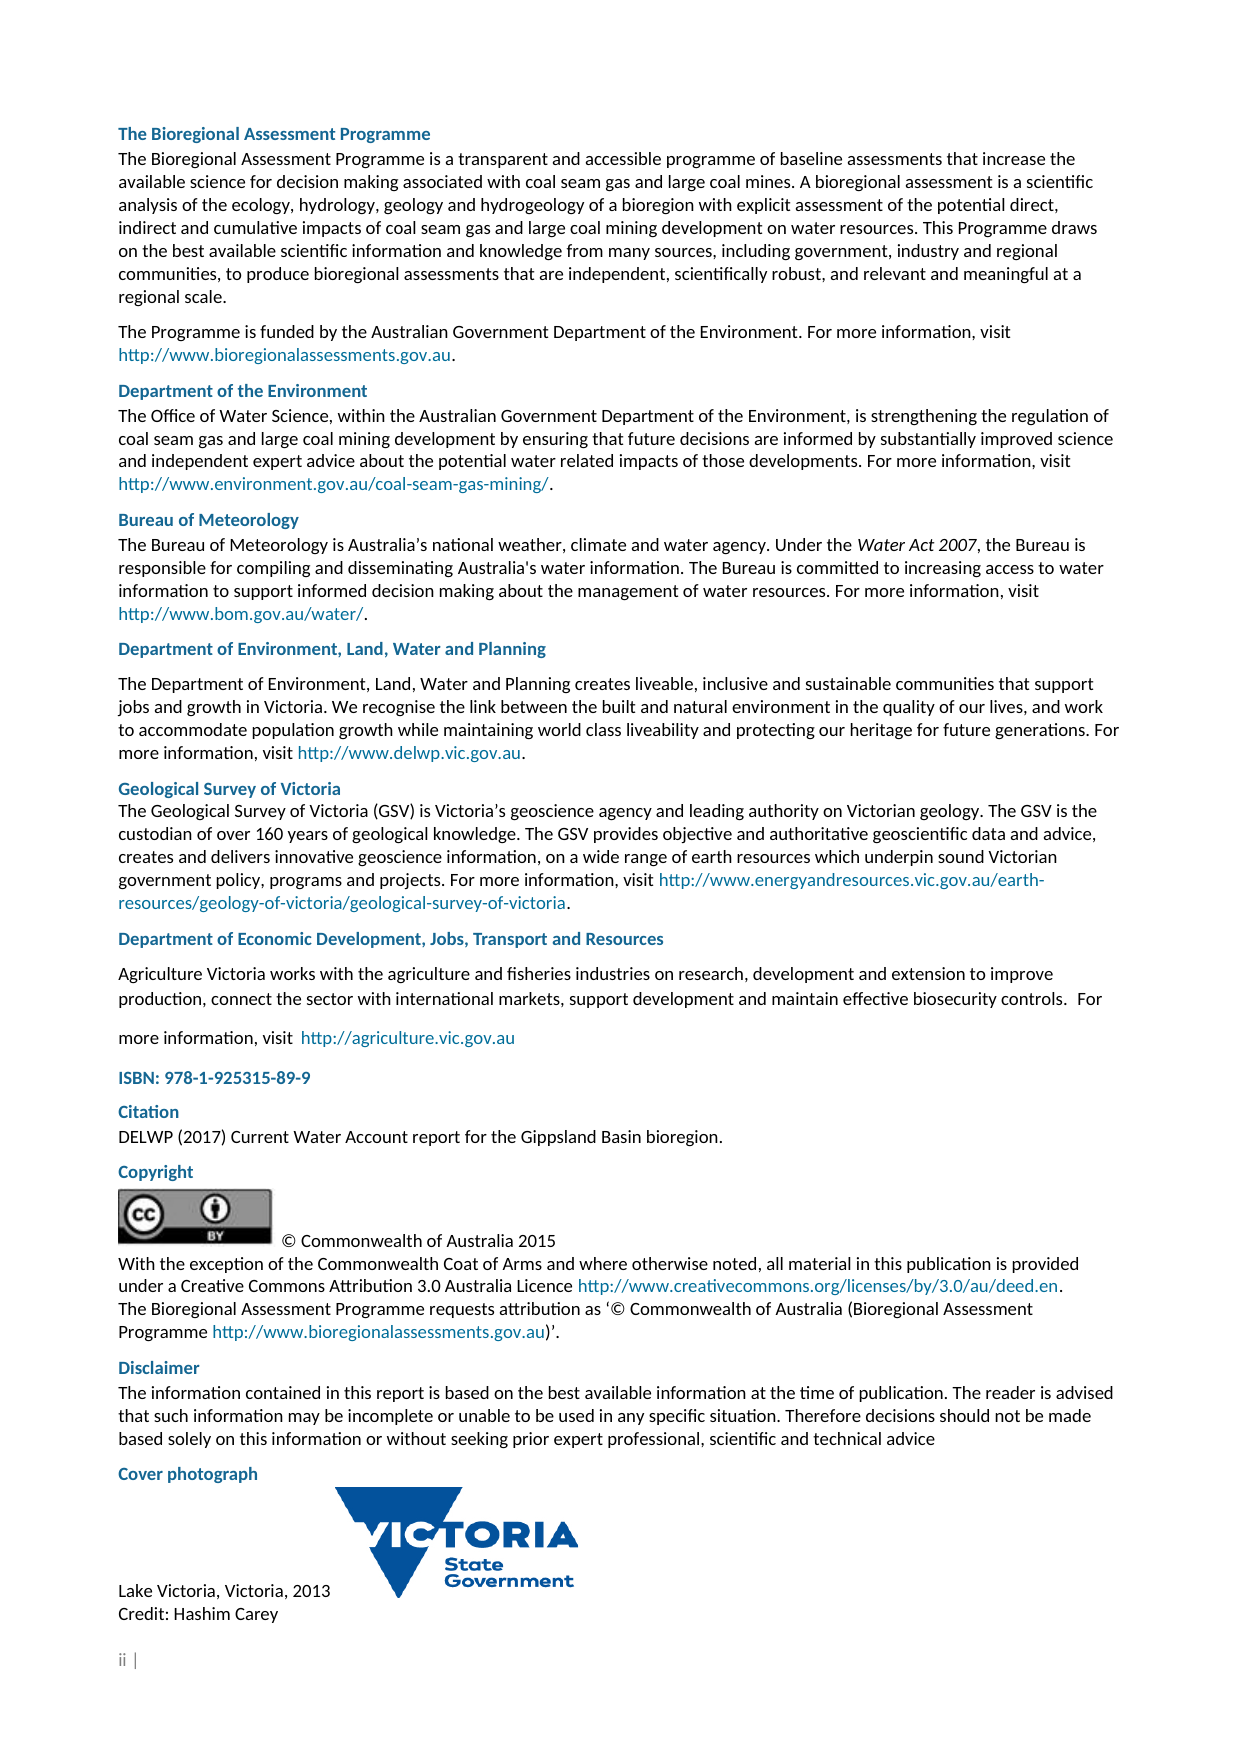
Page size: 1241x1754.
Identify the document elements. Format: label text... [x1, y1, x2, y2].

subtitle The Department of Environment, Land, Water and Planning creates liveable, inclusive and sustainable communities that support jobs and growth in Victoria. We recognise the link between the built and natural environment in the quality of our lives, and work to accommodate population growth while maintaining world class liveability and protecting our heritage for future generations. For more information, visit http://www.delwp.vic.gov.au. [118, 673, 1122, 764]
subtitle Bureau of Meteorology [118, 508, 1122, 531]
subtitle Citation [118, 1100, 1122, 1123]
text The information contained in this report is based on the best available information at the time of publication. The reader is advised that such information may be incomplete or unable to be used in any specific situation. Therefore decisions should not be made based solely on this information or without seeking prior expert professional, scientific and technical advice [118, 1381, 1122, 1449]
text DELWP (2017) Current Water Account report for the Gippsland Basin bioregion. [118, 1125, 1122, 1148]
text The Office of Water Science, within the Australian Government Department of the Environment, is strengthening the regulation of coal seam gas and large coal mining development by ensuring that future decisions are informed by substantially improved science and independent expert advice about the potential water related impacts of those developments. For more information, visit http://www.environment.gov.au/coal-seam-gas-mining/. [118, 404, 1122, 496]
text Credit: Hashim Carey [118, 1603, 1122, 1626]
subtitle Disclaimer [118, 1356, 1122, 1379]
text Agriculture Victoria works with the agriculture and fisheries industries on research, development and extension to improve production, connect the sector with international markets, support development and maintain effective biosecurity controls. For more information, visit http://agriculture.vic.gov.au [118, 962, 1122, 1052]
subtitle Department of the Environment [118, 379, 1122, 402]
text The Bureau of Meteorology is Australia’s national weather, climate and water agency. Under the Water Act 2007, the Bureau is responsible for compiling and disseminating Australia's water information. The Bureau is committed to increasing access to water information to support informed decision making about the management of water resources. For more information, visit http://www.bom.gov.au/water/. [118, 533, 1122, 625]
text Geological Survey of Victoria [118, 777, 1122, 800]
text © Commonwealth of Australia 2015 With the exception of the Commonwealth Coat of Arms and where otherwise noted, all material in this publication is provided under a Creative Commons Attribution 3.0 Australia Licence http://www.creativecommons.org/licenses/by/3.0/au/deed.en. The Bioregional Assessment Programme requests attribution as ‘© Commonwealth of Australia (Bioregional Assessment Programme http://www.bioregionalassessments.gov.au)’. [118, 1185, 1122, 1343]
text The Programme is funded by the Australian Government Department of the Environment. For more information, visit http://www.bioregionalassessments.gov.au. [118, 321, 1122, 366]
subtitle Department of Environment, Land, Water and Planning [118, 637, 1122, 660]
subtitle Copyright [118, 1160, 1122, 1183]
subtitle The Bioregional Assessment Programme [118, 123, 1122, 146]
picture [118, 1188, 277, 1247]
subtitle Cover photograph [118, 1462, 1122, 1485]
subtitle ISBN: 978-1-925315-89-9 [118, 1067, 1122, 1089]
text Lake Victoria, Victoria, 2013 [118, 1487, 1122, 1603]
text The Bioregional Assessment Programme is a transparent and accessible programme of baseline assessments that increase the available science for decision making associated with coal seam gas and large coal mines. A bioregional assessment is a scientific analysis of the ecology, hydrology, geology and hydrogeology of a bioregion with explicit assessment of the potential direct, indirect and cumulative impacts of coal seam gas and large coal mining development on water resources. This Programme draws on the best available scientific information and knowledge from many sources, including government, industry and regional communities, to produce bioregional assessments that are independent, scientifically robust, and relevant and meaningful at a regional scale. [118, 148, 1122, 308]
text Department of Economic Development, Jobs, Transport and Resources [118, 927, 1122, 950]
subtitle The Geological Survey of Victoria (GSV) is Victoria’s geoscience agency and leading authority on Victorian geology. The GSV is the custodian of over 160 years of geological knowledge. The GSV provides objective and authoritative geoscientific data and advice, creates and delivers innovative geoscience information, on a wide range of earth resources which underpin sound Victorian government policy, programs and projects. For more information, visit http://www.energyandresources.vic.gov.au/earth-resources/geology-of-victoria/geological-survey-of-victoria. [118, 800, 1122, 914]
